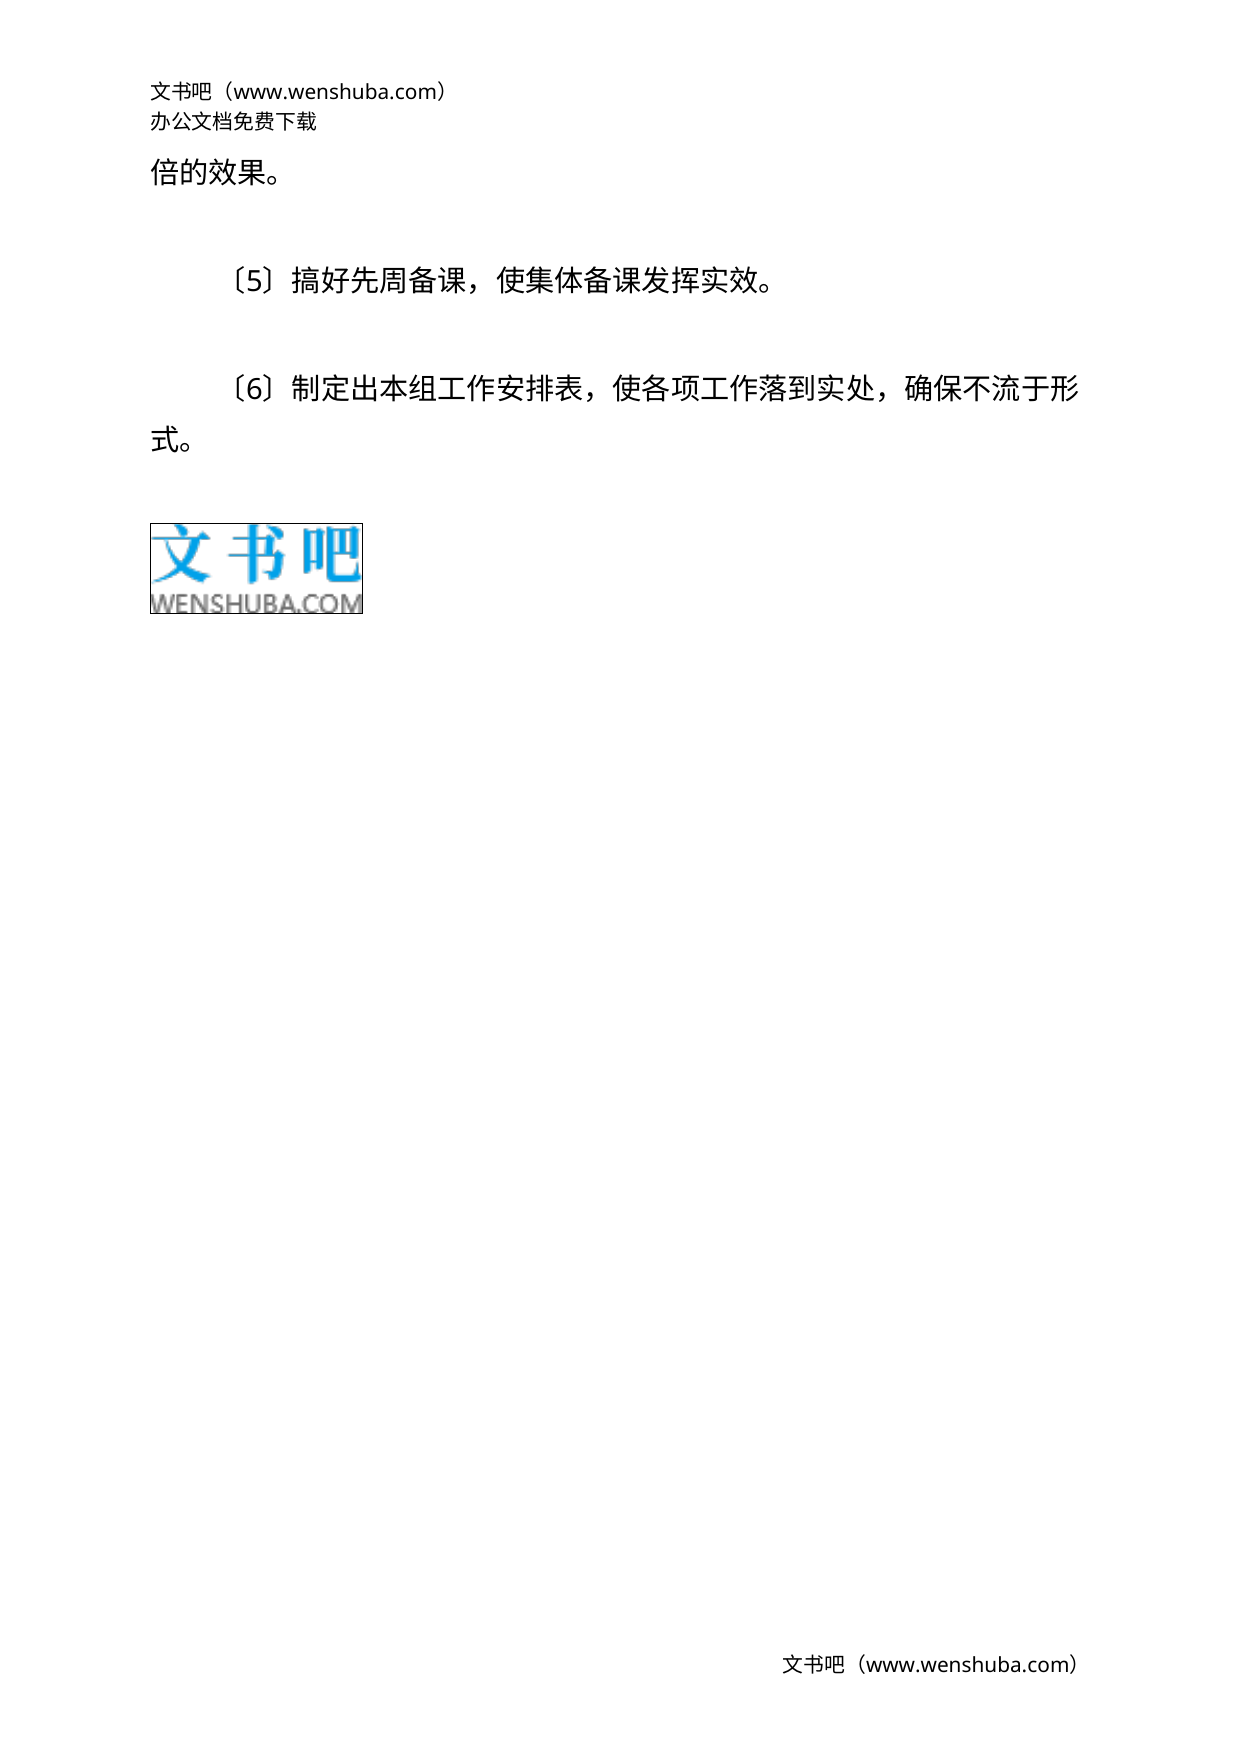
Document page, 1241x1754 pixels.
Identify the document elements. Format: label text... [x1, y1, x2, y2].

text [150, 150, 1090, 192]
text 〔5〕搞好先周备课，使集体备课发挥实效。 [150, 258, 1090, 300]
text 〔6〕制定出本组工作安排表，使各项工作落到实处，确保不流于形式。 [150, 365, 1090, 458]
picture [151, 524, 362, 613]
